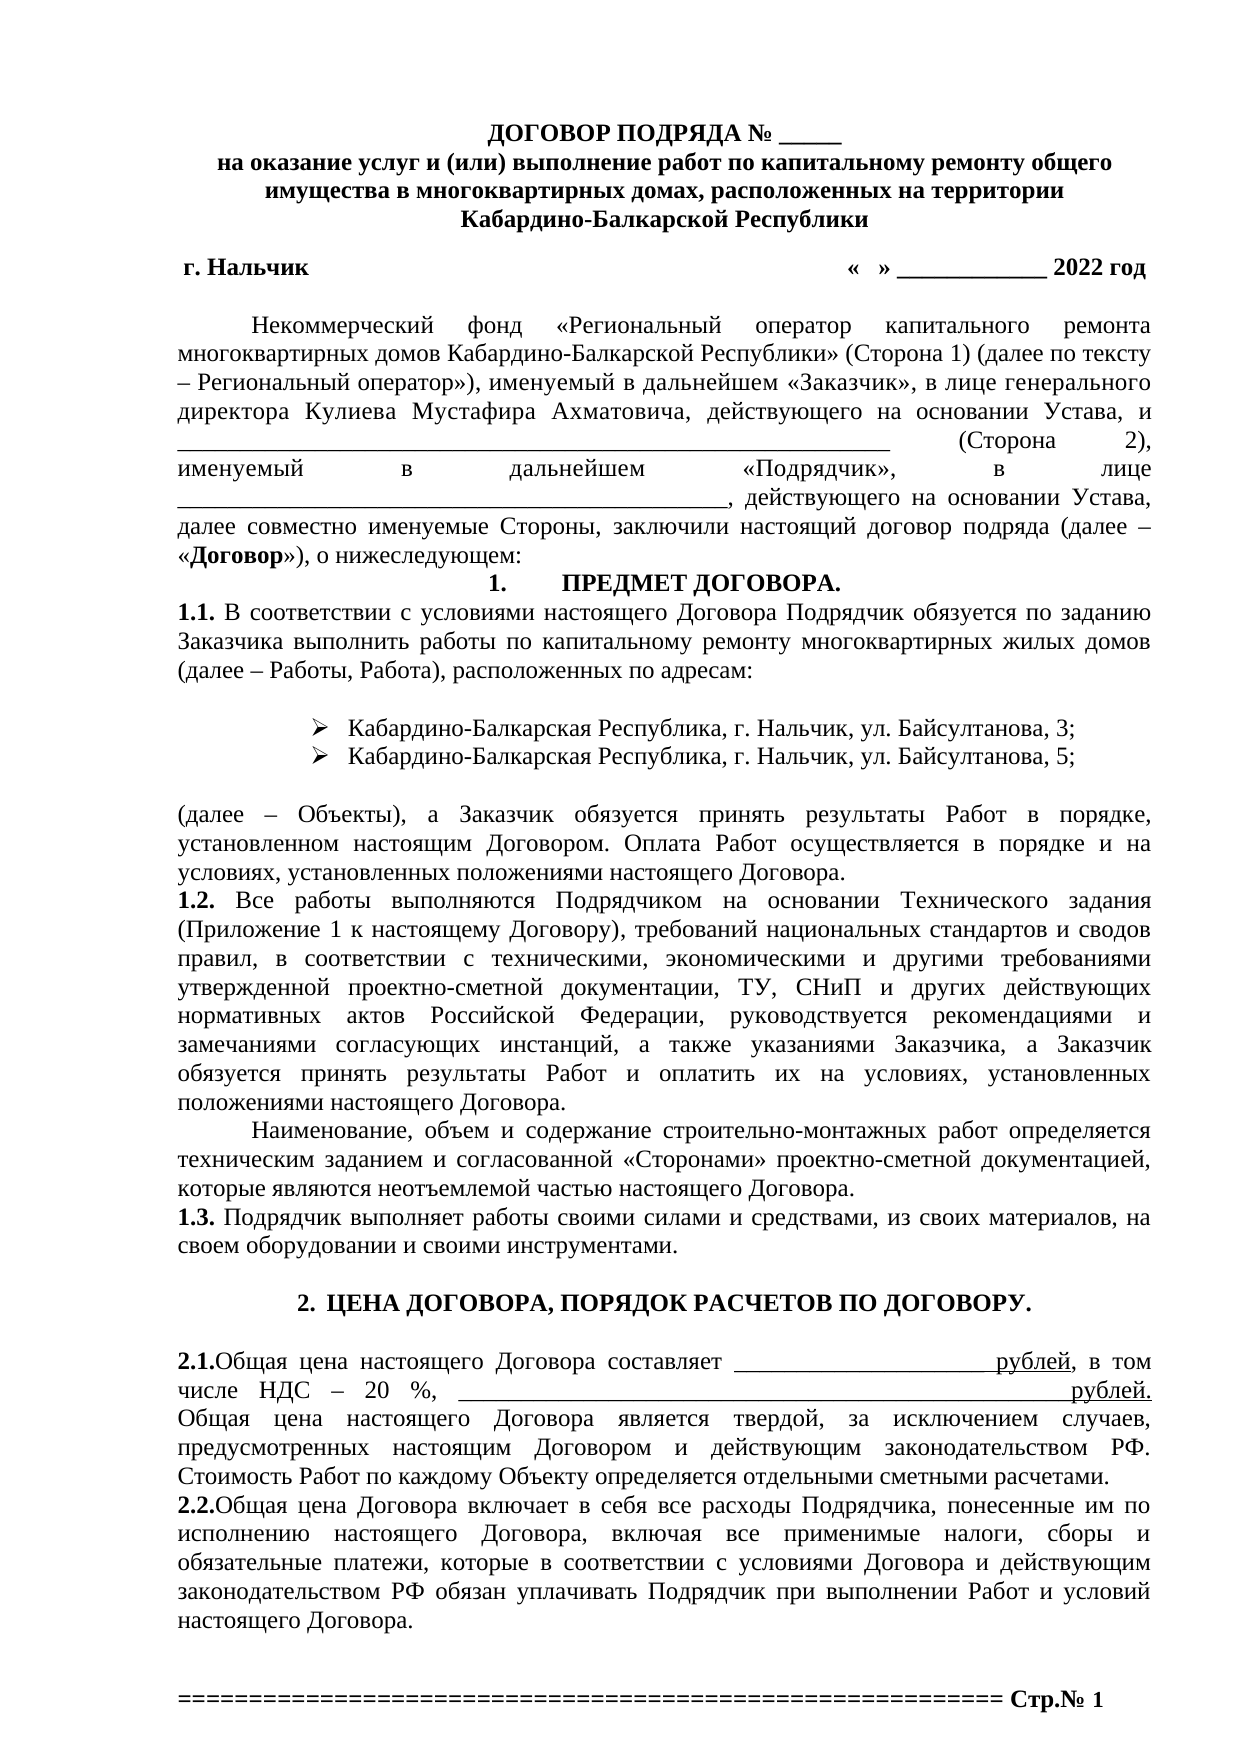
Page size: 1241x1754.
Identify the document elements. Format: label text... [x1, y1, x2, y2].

text (далее – Объекты), а Заказчик обязуется принять результаты Работ в порядке, установленном настоящим Договором. Оплата Работ осуществляется в порядке и на условиях, установленных положениями настоящего Договора. [177, 799, 1152, 886]
text на оказание услуг и (или) выполнение работ по капитальному ремонту общего имущества в многоквартирных домах, расположенных на территории [177, 147, 1152, 204]
list Общая цена настоящего Договора составляет ____________________ рублей, в том числе НДС – 20 %, _________________________________________________рублей. Общая цена настоящего Договора является твердой, за исключением случаев, предусмотренных настоящим Договором и действующим законодательством РФ. Стоимость Работ по каждому Объекту определяется отдельными сметными расчетами. [177, 1346, 1152, 1490]
text 1.2. Все работы выполняются Подрядчиком на основании Технического задания (Приложение 1 к настоящему Договору), требований национальных стандартов и сводов правил, в соответствии с техническими, экономическими и другими требованиями утвержденной проектно-сметной документации, ТУ, СНиП и других действующих нормативных актов Российской Федерации, руководствуется рекомендациями и замечаниями согласующих инстанций, а также указаниями Заказчика, а Заказчик обязуется принять результаты Работ и оплатить их на условиях, установленных положениями настоящего Договора. [177, 886, 1152, 1116]
text Наименование, объем и содержание строительно-монтажных работ определяется техническим заданием и согласованной «Сторонами» проектно-сметной документацией, которые являются неотъемлемой частью настоящего Договора. [177, 1116, 1152, 1202]
text Кабардино-Балкарской Республики [177, 204, 1152, 233]
text 1.1. В соответствии с условиями настоящего Договора Подрядчик обязуется по заданию Заказчика выполнить работы по капитальному ремонту многоквартирных жилых домов (далее – Работы, Работа), расположенных по адресам: [177, 597, 1152, 683]
text Некоммерческий фонд «Региональный оператор капитального ремонта многоквартирных домов Кабардино-Балкарской Республики» (Сторона 1) (далее по тексту – Региональный оператор»), именуемый в дальнейшем «Заказчик», в лице генерального директора Кулиева Мустафира Ахматовича, действующего на основании Устава, и _________________________________________________________ (Сторона 2), именуемый в дальнейшем «Подрядчик», в лице ____________________________________________, действующего на основании Устава, далее совместно именуемые Стороны, заключили настоящий договор подряда (далее – «Договор»), о нижеследующем: [177, 310, 1152, 568]
text 1. ПРЕДМЕТ ДОГОВОРА. [177, 568, 1152, 597]
text ДОГОВОР ПОДРЯДА № _____ [177, 118, 1152, 147]
text 2. ЦЕНА ДОГОВОРА, ПОРЯДОК РАСЧЕТОВ ПО ДОГОВОРУ. [177, 1288, 1152, 1317]
text 1.3. Подрядчик выполняет работы своими силами и средствами, из своих материалов, на своем оборудовании и своими инструментами. [177, 1202, 1152, 1259]
text г. Нальчик « » ____________ 2022 год [177, 252, 1152, 281]
list Общая цена Договора включает в себя все расходы Подрядчика, понесенные им по исполнению настоящего Договора, включая все применимые налоги, сборы и обязательные платежи, которые в соответствии с условиями Договора и действующим законодательством РФ обязан уплачивать Подрядчик при выполнении Работ и условий настоящего Договора. [177, 1490, 1152, 1633]
list Кабардино-Балкарская Республика, г. Нальчик, ул. Байсултанова, 3; [310, 713, 1152, 741]
list Кабардино-Балкарская Республика, г. Нальчик, ул. Байсултанова, 5; [310, 741, 1152, 770]
